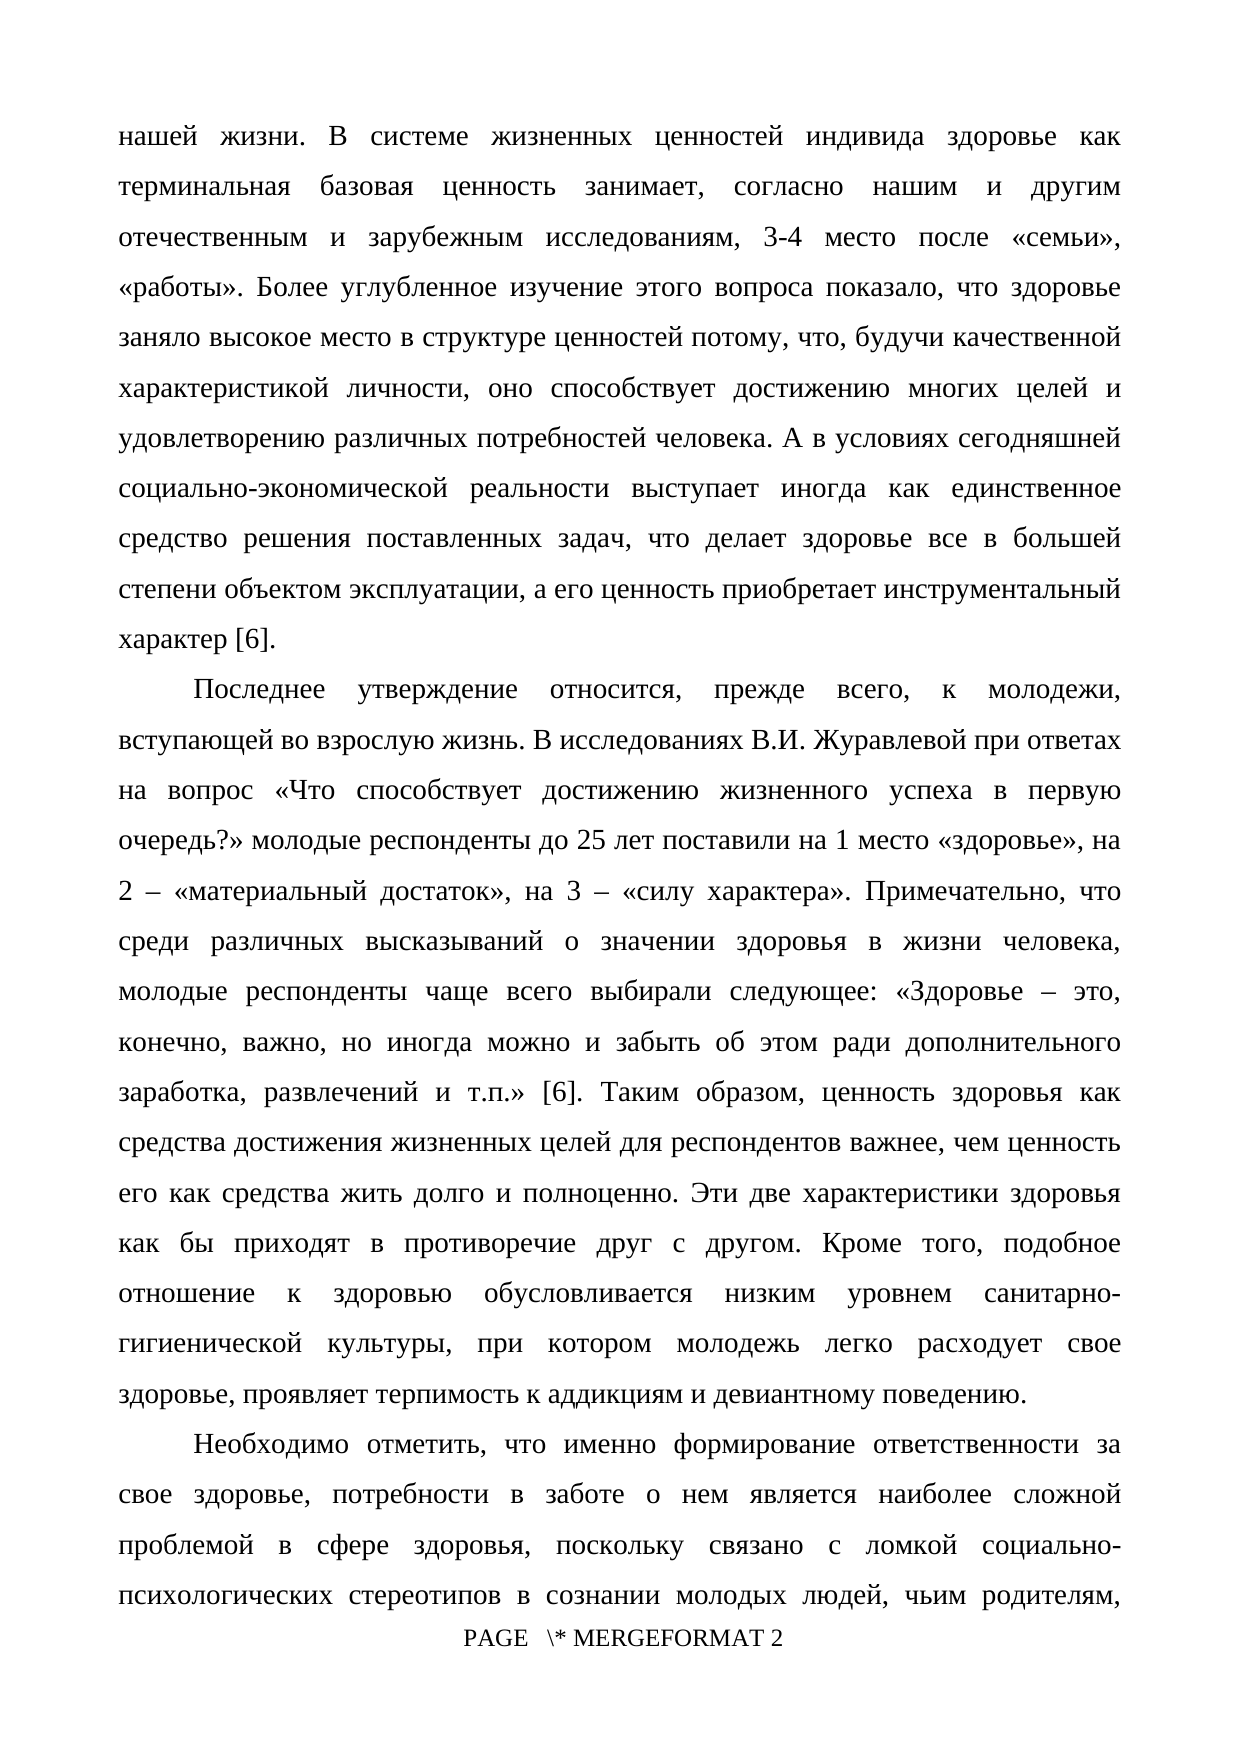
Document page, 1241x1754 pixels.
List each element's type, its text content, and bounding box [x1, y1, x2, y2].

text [118, 118, 1122, 655]
text Последнее утверждение относится, прежде всего, к молодежи, вступающей во взрослую жизнь. В исследованиях В.И. Журавлевой при ответах на вопрос «Что способствует достижению жизненного успеха в первую очередь?» молодые респонденты до 25 лет поставили на 1 место «здоровье», на 2 – «материальный достаток», на 3 – «силу характера». Примечательно, что среди различных высказываний о значении здоровья в жизни человека, молодые респонденты чаще всего выбирали следующее: «Здоровье – это, конечно, важно, но иногда можно и забыть об этом ради дополнительного заработка, развлечений и т.п.» [6]. Таким образом, ценность здоровья как средства достижения жизненных целей для респондентов важнее, чем ценность его как средства жить долго и полноценно. Эти две характеристики здоровья как бы приходят в противоречие друг с другом. Кроме того, подобное отношение к здоровью обусловливается низким уровнем санитарно-гигиенической культуры, при котором молодежь легко расходует свое здоровье, проявляет терпимость к аддикциям и девиантному поведению. [118, 672, 1122, 1409]
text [118, 1426, 1122, 1611]
